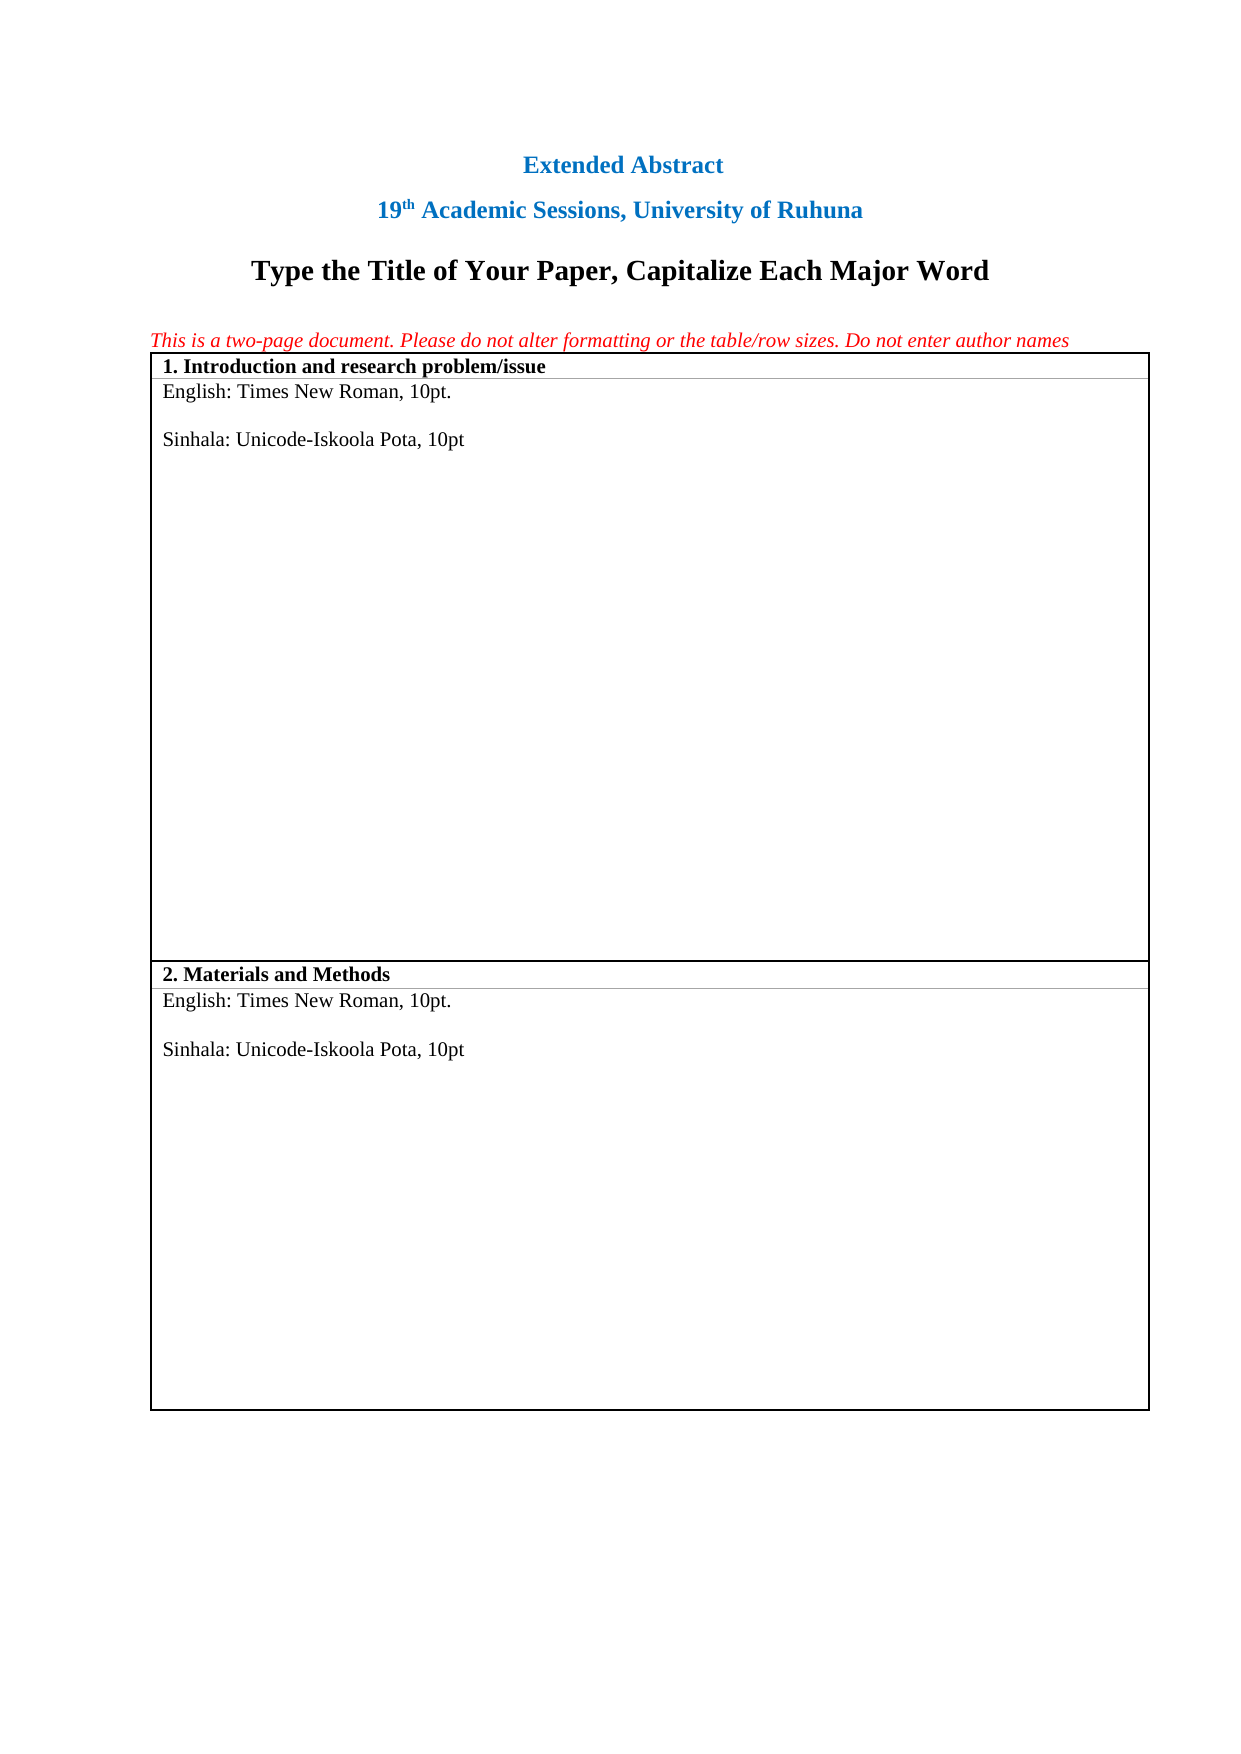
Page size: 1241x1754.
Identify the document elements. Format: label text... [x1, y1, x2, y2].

text This is a two-page document. Please do not alter formatting or the table/row sizes. Do not enter author names [150, 328, 1090, 352]
text 19th Academic Sessions, University of Ruhuna [150, 196, 1090, 224]
table_cell English: Times New Roman, 10pt. Sinhala: Unicode-Iskoola Pota, 10pt [152, 379, 1148, 960]
text Type the Title of Your Paper, Capitalize Each Major Word [150, 253, 1090, 287]
text Extended Abstract [150, 150, 1090, 179]
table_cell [152, 989, 1148, 1409]
table_cell 2. Materials and Methods [152, 962, 1148, 988]
table_header 1. Introduction and research problem/issue [152, 354, 1148, 378]
